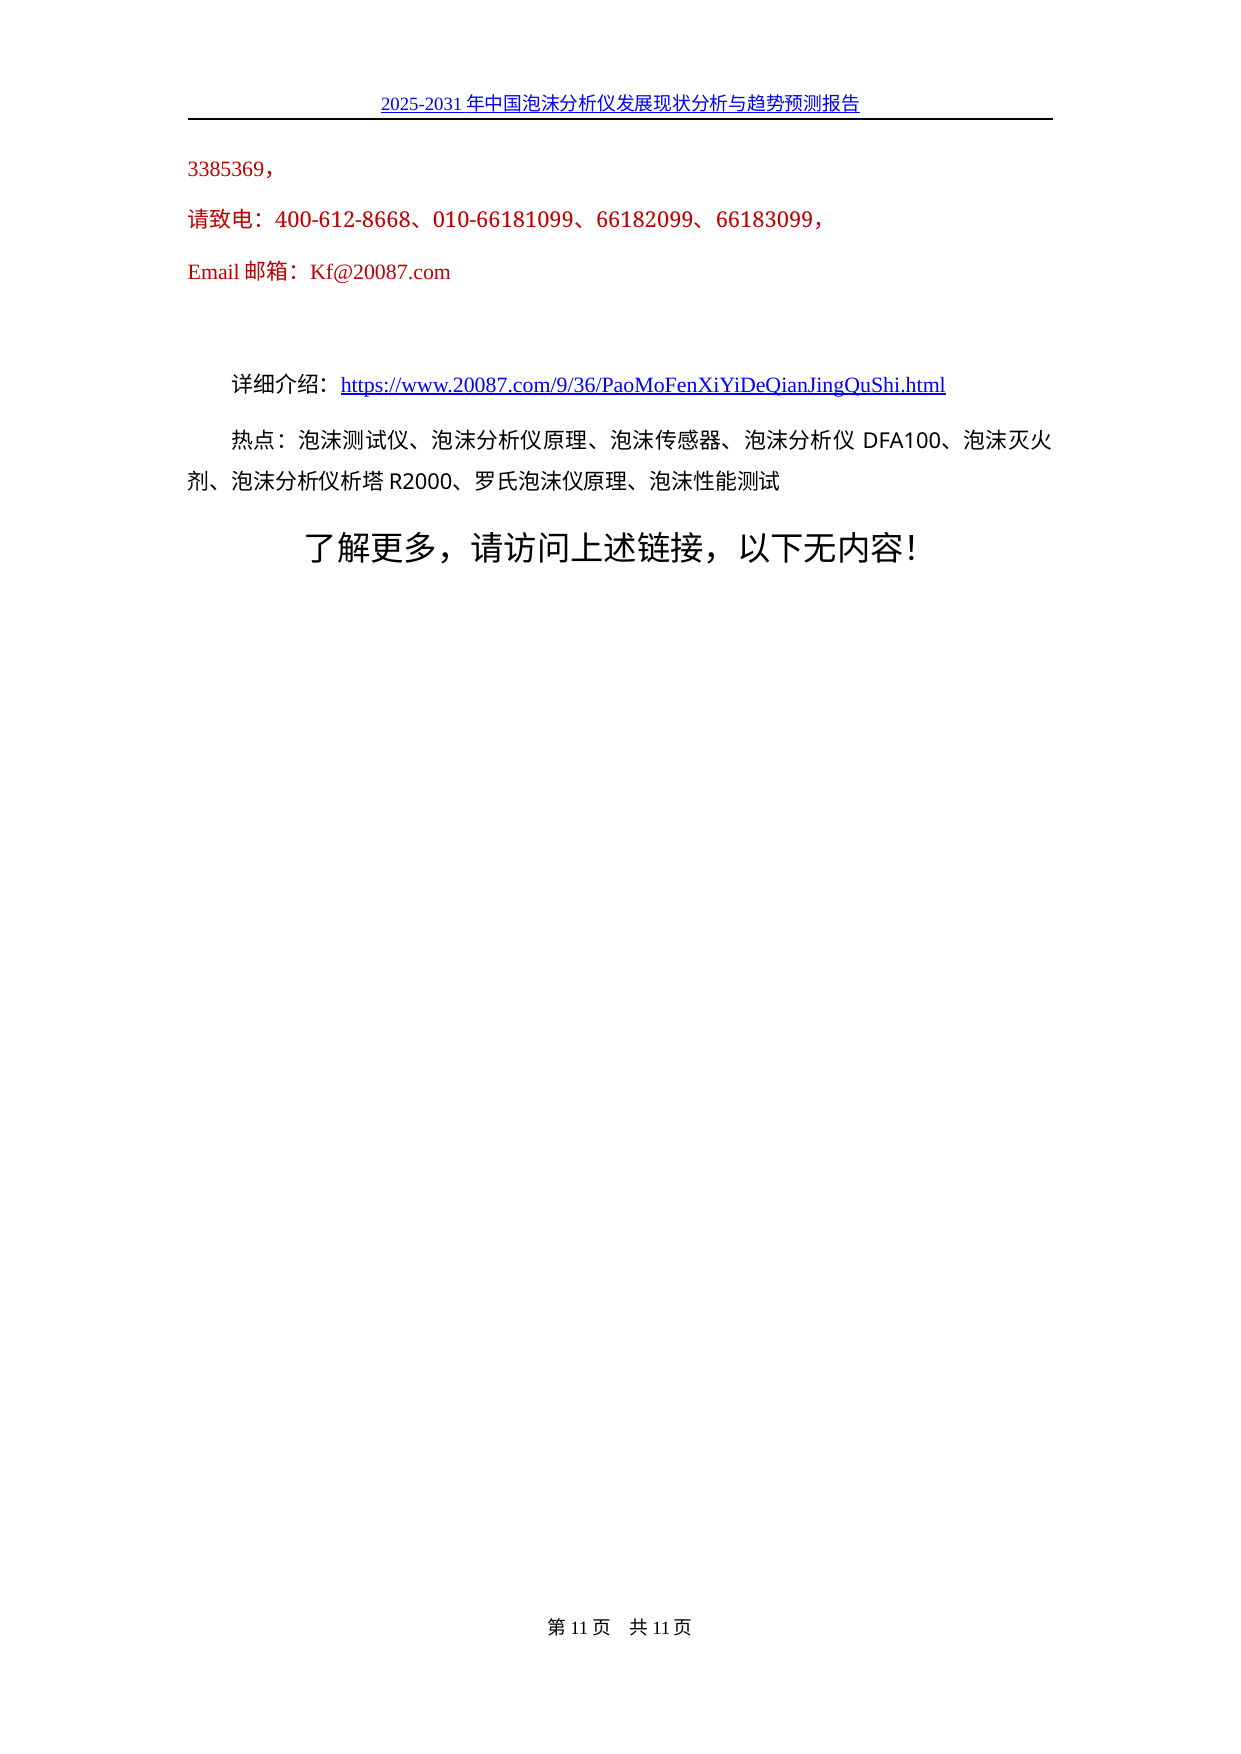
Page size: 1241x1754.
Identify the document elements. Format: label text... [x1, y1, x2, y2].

text Email邮箱：Kf@20087.com [187, 253, 1053, 286]
text 热点：泡沫测试仪、泡沫分析仪原理、泡沫传感器、泡沫分析仪DFA100、泡沫灭火剂、泡沫分析仪析塔R2000、罗氏泡沫仪原理、泡沫性能测试 [187, 423, 1053, 496]
text 请致电：400-612-8668、010-66181099、66182099、66183099， [187, 202, 1053, 234]
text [187, 150, 1053, 183]
text 详细介绍：https://www.20087.com/9/36/PaoMoFenXiYiDeQianJingQuShi.html [187, 366, 1053, 399]
title 了解更多，请访问上述链接，以下无内容！ [187, 514, 1053, 579]
